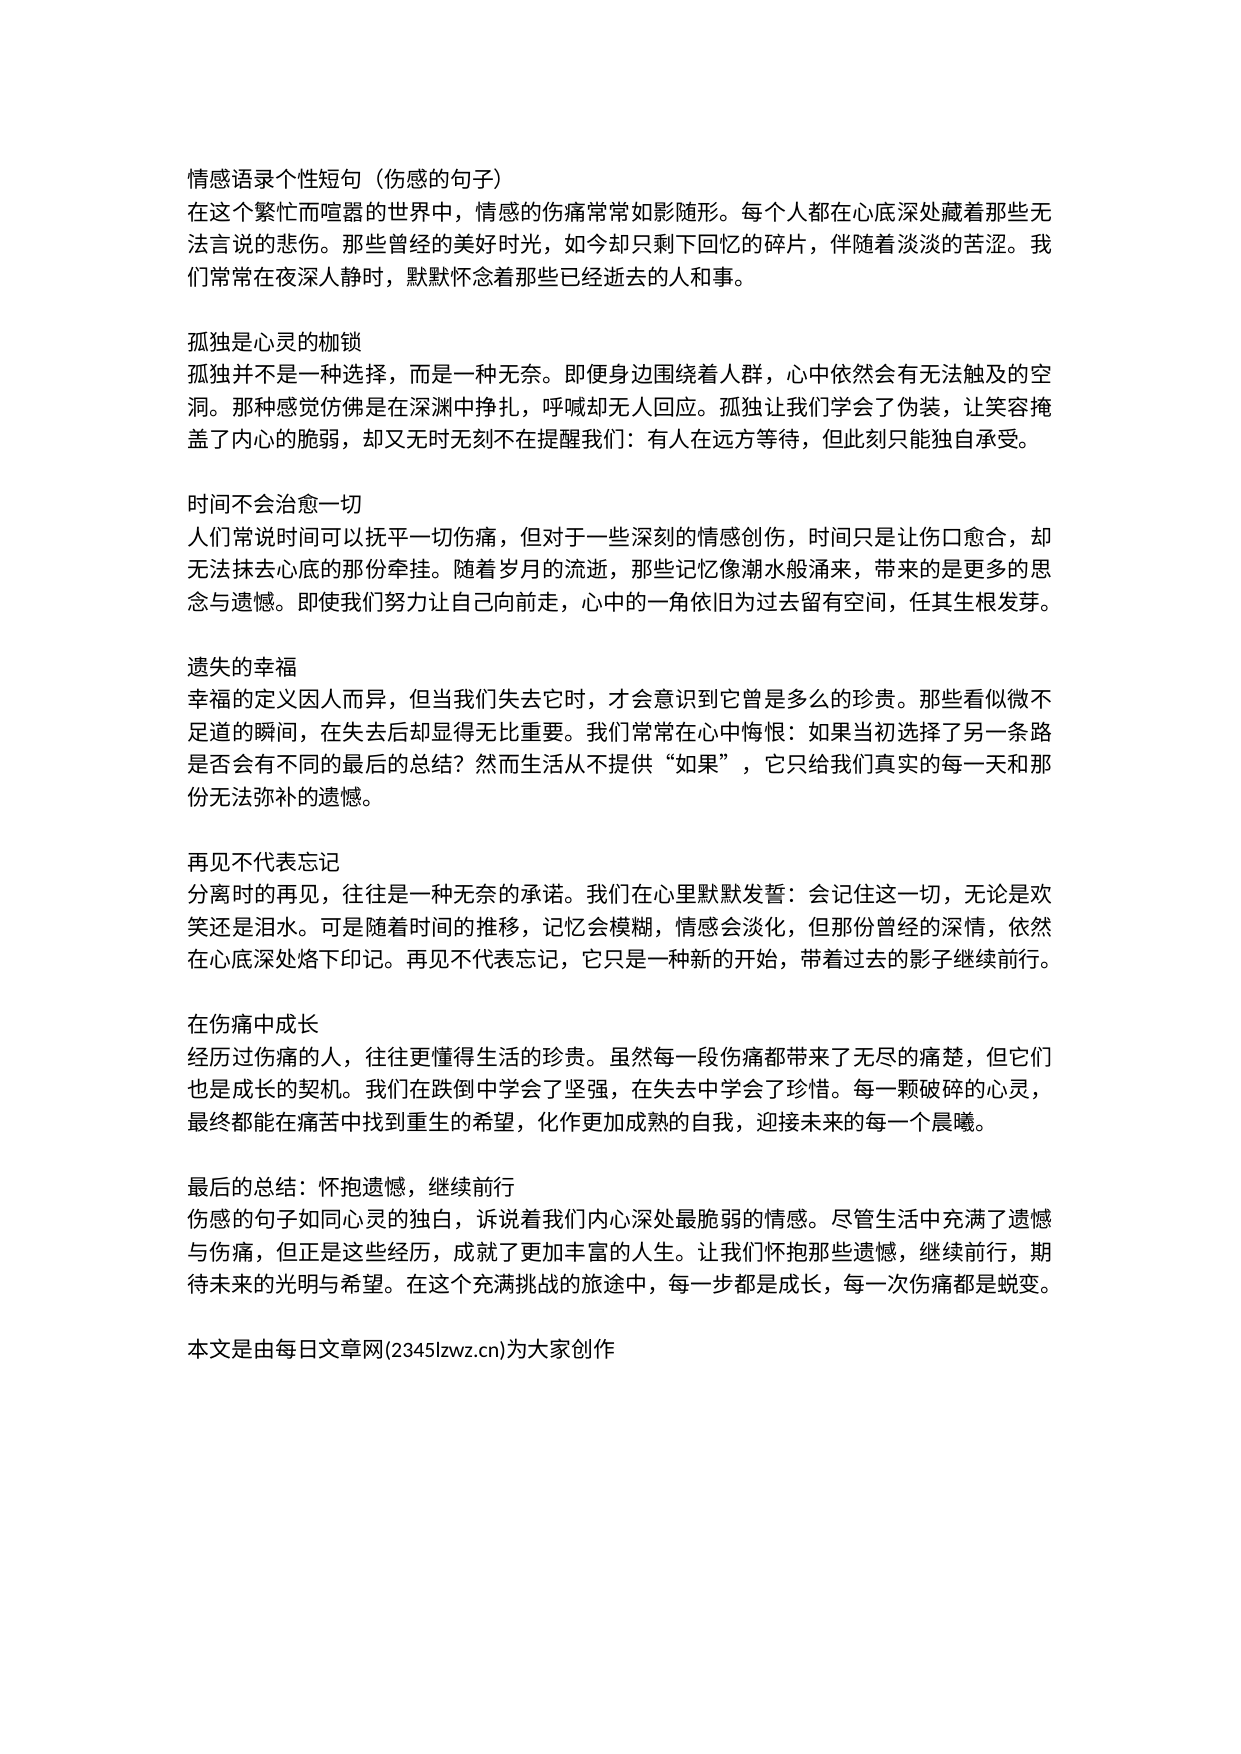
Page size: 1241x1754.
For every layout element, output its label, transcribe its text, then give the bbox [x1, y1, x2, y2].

text 最后的总结：怀抱遗憾，继续前行 [187, 1169, 1053, 1202]
text 孤独并不是一种选择，而是一种无奈。即便身边围绕着人群，心中依然会有无法触及的空洞。那种感觉仿佛是在深渊中挣扎，呼喊却无人回应。孤独让我们学会了伪装，让笑容掩盖了内心的脆弱，却又无时无刻不在提醒我们：有人在远方等待，但此刻只能独自承受。 [187, 357, 1053, 454]
text 孤独是心灵的枷锁 [187, 324, 1053, 357]
text 分离时的再见，往往是一种无奈的承诺。我们在心里默默发誓：会记住这一切，无论是欢笑还是泪水。可是随着时间的推移，记忆会模糊，情感会淡化，但那份曾经的深情，依然在心底深处烙下印记。再见不代表忘记，它只是一种新的开始，带着过去的影子继续前行。 [187, 877, 1053, 974]
text 在伤痛中成长 [187, 1007, 1053, 1039]
text 幸福的定义因人而异，但当我们失去它时，才会意识到它曾是多么的珍贵。那些看似微不足道的瞬间，在失去后却显得无比重要。我们常常在心中悔恨：如果当初选择了另一条路，是否会有不同的最后的总结？然而生活从不提供“如果”，它只给我们真实的每一天和那份无法弥补的遗憾。 [187, 682, 1053, 812]
text 本文是由每日文章网(2345lzwz.cn)为大家创作 [187, 1332, 1053, 1364]
text 时间不会治愈一切 [187, 487, 1053, 519]
text 人们常说时间可以抚平一切伤痛，但对于一些深刻的情感创伤，时间只是让伤口愈合，却无法抹去心底的那份牵挂。随着岁月的流逝，那些记忆像潮水般涌来，带来的是更多的思念与遗憾。即使我们努力让自己向前走，心中的一角依旧为过去留有空间，任其生根发芽。 [187, 519, 1053, 617]
text 在这个繁忙而喧嚣的世界中，情感的伤痛常常如影随形。每个人都在心底深处藏着那些无法言说的悲伤。那些曾经的美好时光，如今却只剩下回忆的碎片，伴随着淡淡的苦涩。我们常常在夜深人静时，默默怀念着那些已经逝去的人和事。 [187, 194, 1053, 292]
text 经历过伤痛的人，往往更懂得生活的珍贵。虽然每一段伤痛都带来了无尽的痛楚，但它们也是成长的契机。我们在跌倒中学会了坚强，在失去中学会了珍惜。每一颗破碎的心灵，最终都能在痛苦中找到重生的希望，化作更加成熟的自我，迎接未来的每一个晨曦。 [187, 1039, 1053, 1137]
text 伤感的句子如同心灵的独白，诉说着我们内心深处最脆弱的情感。尽管生活中充满了遗憾与伤痛，但正是这些经历，成就了更加丰富的人生。让我们怀抱那些遗憾，继续前行，期待未来的光明与希望。在这个充满挑战的旅途中，每一步都是成长，每一次伤痛都是蜕变。 [187, 1202, 1053, 1299]
text 情感语录个性短句（伤感的句子） [187, 162, 1053, 194]
text 遗失的幸福 [187, 649, 1053, 682]
text 再见不代表忘记 [187, 844, 1053, 877]
